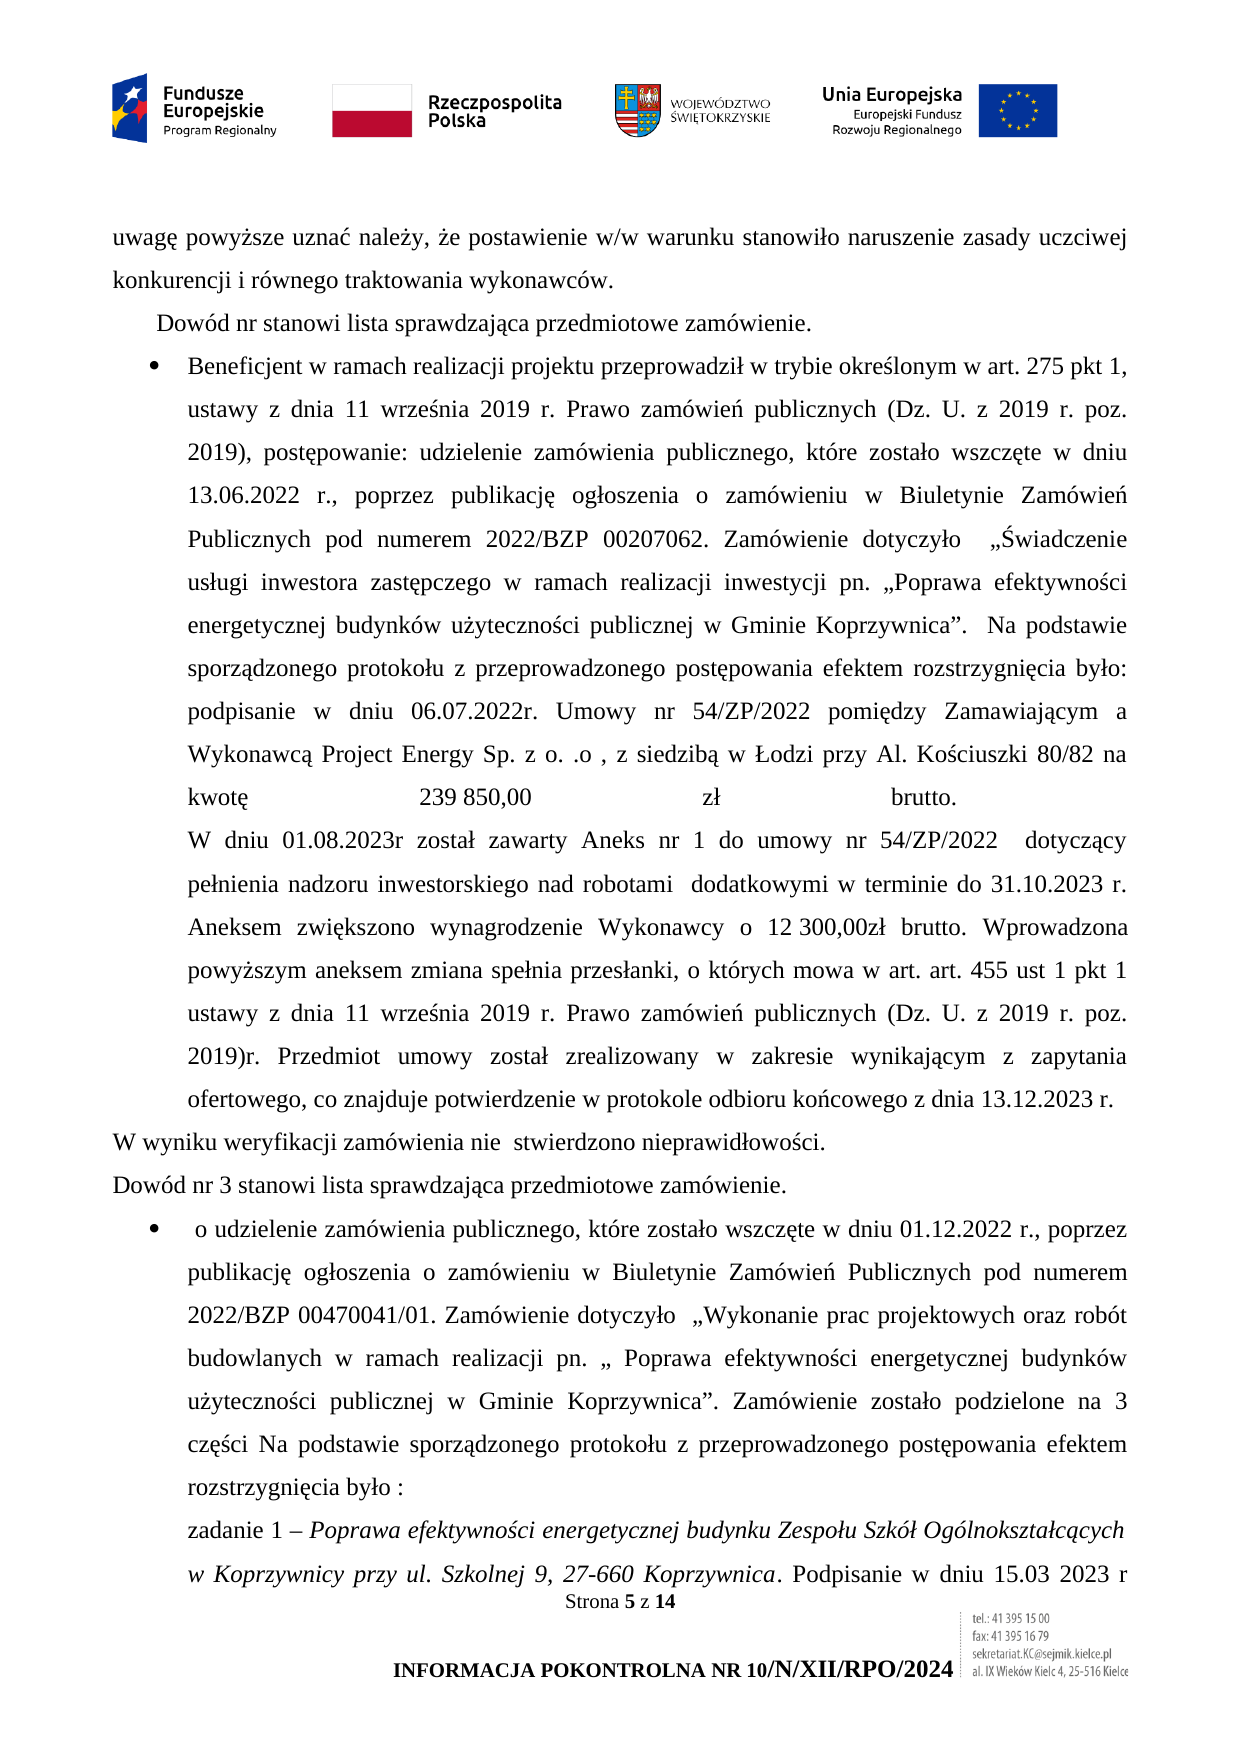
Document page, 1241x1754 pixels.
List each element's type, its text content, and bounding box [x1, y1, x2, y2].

picture [112, 73, 1058, 143]
list o udzielenie zamówienia publicznego, które zostało wszczęte w dniu 01.12.2022 r., poprzez publikację ogłoszenia o zamówieniu w Biuletynie Zamówień Publicznych pod numerem 2022/BZP 00470041/01. Zamówienie dotyczyło „Wykonanie prac projektowych oraz robót budowlanych w ramach realizacji pn. „ Poprawa efektywności energetycznej budynków użyteczności publicznej w Gminie Koprzywnica”. Zamówienie zostało podzielone na 3 części Na podstawie sporządzonego protokołu z przeprowadzonego postępowania efektem rozstrzygnięcia było : [150, 1214, 1128, 1501]
text W wyniku weryfikacji zamówienia nie stwierdzono nieprawidłowości. [112, 1127, 1128, 1156]
list Beneficjent w ramach realizacji projektu przeprowadził w trybie określonym w art. 275 pkt 1, ustawy z dnia 11 września 2019 r. Prawo zamówień publicznych (Dz. U. z 2019 r. poz. 2019), postępowanie: udzielenie zamówienia publicznego, które zostało wszczęte w dniu 13.06.2022 r., poprzez publikację ogłoszenia o zamówieniu w Biuletynie Zamówień Publicznych pod numerem 2022/BZP 00207062. Zamówienie dotyczyło „Świadczenie usługi inwestora zastępczego w ramach realizacji inwestycji pn. „Poprawa efektywności energetycznej budynków użyteczności publicznej w Gminie Koprzywnica”. Na podstawie sporządzonego protokołu z przeprowadzonego postępowania efektem rozstrzygnięcia było: podpisanie w dniu 06.07.2022r. Umowy nr 54/ZP/2022 pomiędzy Zamawiającym a Wykonawcą Project Energy Sp. z o. .o , z siedzibą w Łodzi przy Al. Kościuszki 80/82 na kwotę 239 850,00 zł brutto. W dniu 01.08.2023r został zawarty Aneks nr 1 do umowy nr 54/ZP/2022 dotyczący pełnienia nadzoru inwestorskiego nad robotami dodatkowymi w terminie do 31.10.2023 r. Aneksem zwiększono wynagrodzenie Wykonawcy o 12 300,00zł brutto. Wprowadzona powyższym aneksem zmiana spełnia przesłanki, o których mowa w art. art. 455 ust 1 pkt 1 ustawy z dnia 11 września 2019 r. Prawo zamówień publicznych (Dz. U. z 2019 r. poz. 2019)r. Przedmiot umowy został zrealizowany w zakresie wynikającym z zapytania ofertowego, co znajduje potwierdzenie w protokole odbioru końcowego z dnia 13.12.2023 r. [150, 351, 1128, 1113]
picture [959, 1612, 1129, 1678]
text Dowód nr 3 stanowi lista sprawdzająca przedmiotowe zamówienie. [112, 1171, 1128, 1199]
text Dowód nr stanowi lista sprawdzająca przedmiotowe zamówienie. [112, 308, 1128, 337]
